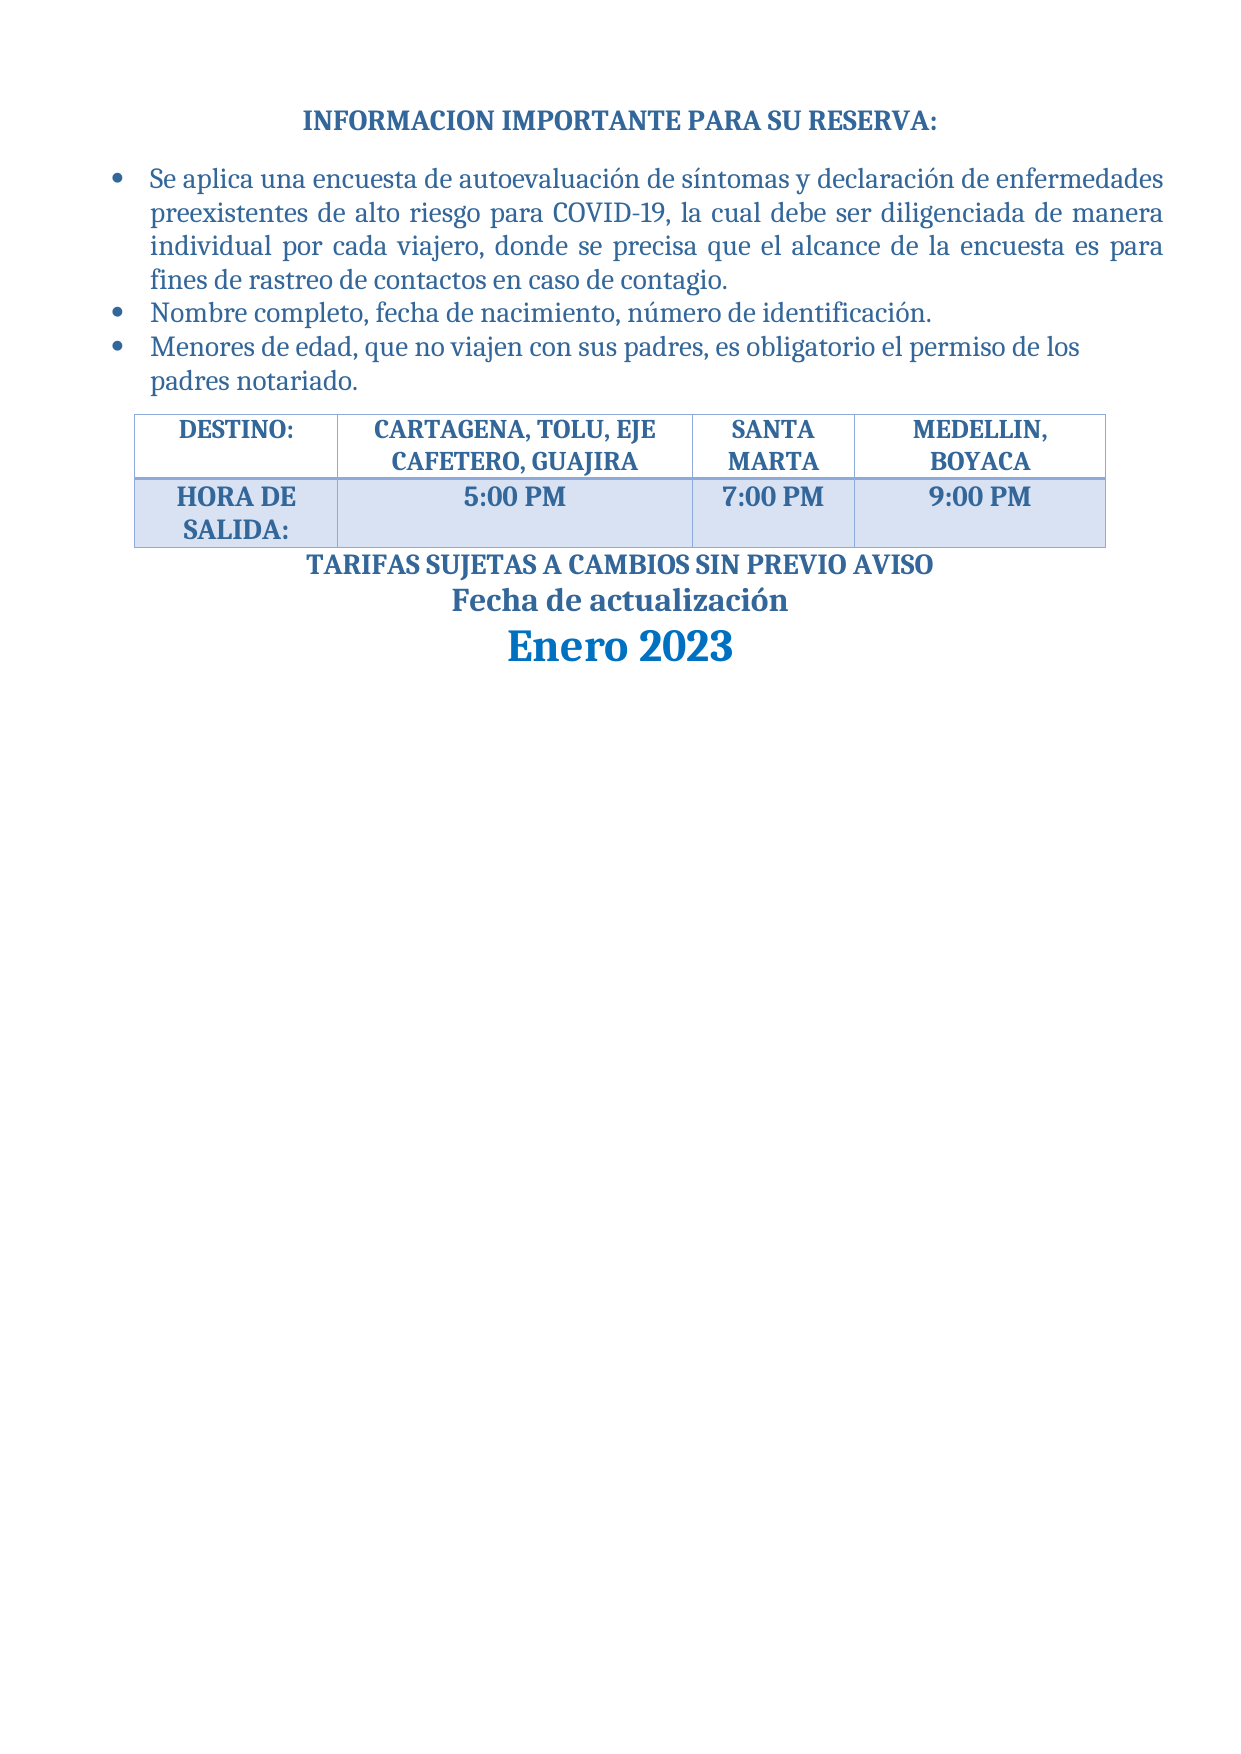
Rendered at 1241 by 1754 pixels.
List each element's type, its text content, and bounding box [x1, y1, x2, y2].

text TARIFAS SUJETAS A CAMBIOS SIN PREVIO AVISO [75, 474, 1165, 582]
table_header CARTAGENA, TOLU, EJE CAFETERO, GUAJIRA [338, 415, 692, 477]
list Menores de edad, que no viajen con sus padres, es obligatorio el permiso de los padres notariado. [112, 330, 1165, 397]
text Fecha de actualización [75, 582, 1165, 620]
table_cell HORA DE SALIDA: [135, 480, 337, 547]
table_header SANTA MARTA [693, 415, 854, 477]
table_header MEDELLIN, BOYACA [855, 415, 1105, 477]
list Se aplica una encuesta de autoevaluación de síntomas y declaración de enfermedades preexistentes de alto riesgo para COVID-19, la cual debe ser diligenciada de manera individual por cada viajero, donde se precisa que el alcance de la encuesta es para fines de rastreo de contactos en caso de contagio. [112, 162, 1165, 297]
text Enero 2023 [75, 620, 1165, 673]
table_cell 9:00 PM [855, 480, 1105, 547]
table_cell 7:00 PM [693, 480, 854, 547]
text INFORMACION IMPORTANTE PARA SU RESERVA: [75, 104, 1165, 137]
table_cell 5:00 PM [338, 480, 692, 547]
table_header DESTINO: [135, 415, 337, 477]
list Nombre completo, fecha de nacimiento, número de identificación. [112, 297, 1165, 330]
